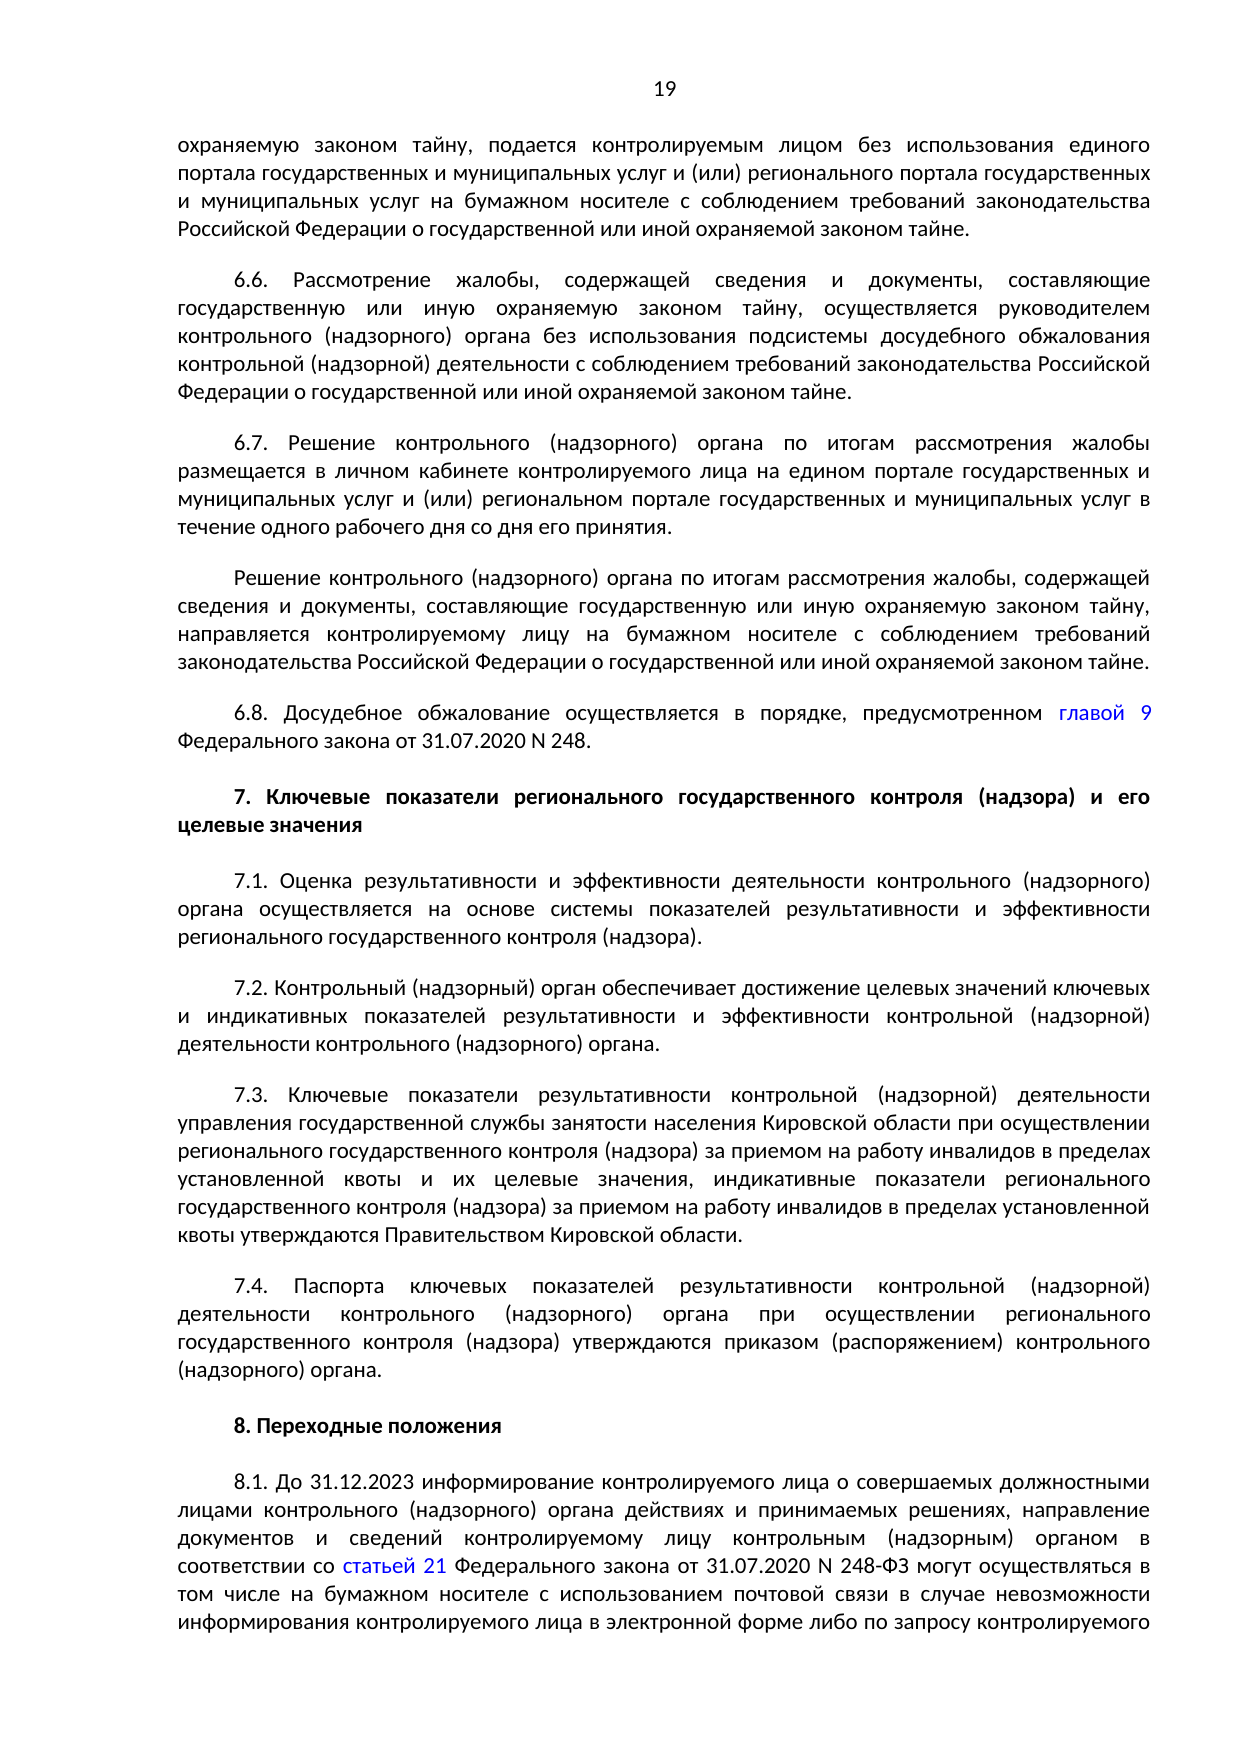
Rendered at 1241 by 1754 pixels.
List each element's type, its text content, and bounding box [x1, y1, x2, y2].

text 6.8. Досудебное обжалование осуществляется в порядке, предусмотренном главой 9 Федерального закона от 31.07.2020 N 248. [177, 698, 1152, 754]
text 7.3. Ключевые показатели результативности контрольной (надзорной) деятельности управления государственной службы занятости населения Кировской области при осуществлении регионального государственного контроля (надзора) за приемом на работу инвалидов в пределах установленной квоты и их целевые значения, индикативные показатели регионального государственного контроля (надзора) за приемом на работу инвалидов в пределах установленной квоты утверждаются Правительством Кировской области. [177, 1080, 1152, 1248]
title 7. Ключевые показатели регионального государственного контроля (надзора) и его целевые значения [177, 782, 1152, 838]
text 6.7. Решение контрольного (надзорного) органа по итогам рассмотрения жалобы размещается в личном кабинете контролируемого лица на едином портале государственных и муниципальных услуг и (или) региональном портале государственных и муниципальных услуг в течение одного рабочего дня со дня его принятия. [177, 428, 1152, 540]
text 7.2. Контрольный (надзорный) орган обеспечивает достижение целевых значений ключевых и индикативных показателей результативности и эффективности контрольной (надзорной) деятельности контрольного (надзорного) органа. [177, 973, 1152, 1057]
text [177, 130, 1152, 242]
title 8. Переходные положения [177, 1411, 1152, 1439]
text 7.4. Паспорта ключевых показателей результативности контрольной (надзорной) деятельности контрольного (надзорного) органа при осуществлении регионального государственного контроля (надзора) утверждаются приказом (распоряжением) контрольного (надзорного) органа. [177, 1271, 1152, 1383]
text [177, 1467, 1152, 1635]
text Решение контрольного (надзорного) органа по итогам рассмотрения жалобы, содержащей сведения и документы, составляющие государственную или иную охраняемую законом тайну, направляется контролируемому лицу на бумажном носителе с соблюдением требований законодательства Российской Федерации о государственной или иной охраняемой законом тайне. [177, 563, 1152, 675]
text 6.6. Рассмотрение жалобы, содержащей сведения и документы, составляющие государственную или иную охраняемую законом тайну, осуществляется руководителем контрольного (надзорного) органа без использования подсистемы досудебного обжалования контрольной (надзорной) деятельности с соблюдением требований законодательства Российской Федерации о государственной или иной охраняемой законом тайне. [177, 265, 1152, 405]
text 7.1. Оценка результативности и эффективности деятельности контрольного (надзорного) органа осуществляется на основе системы показателей результативности и эффективности регионального государственного контроля (надзора). [177, 866, 1152, 950]
